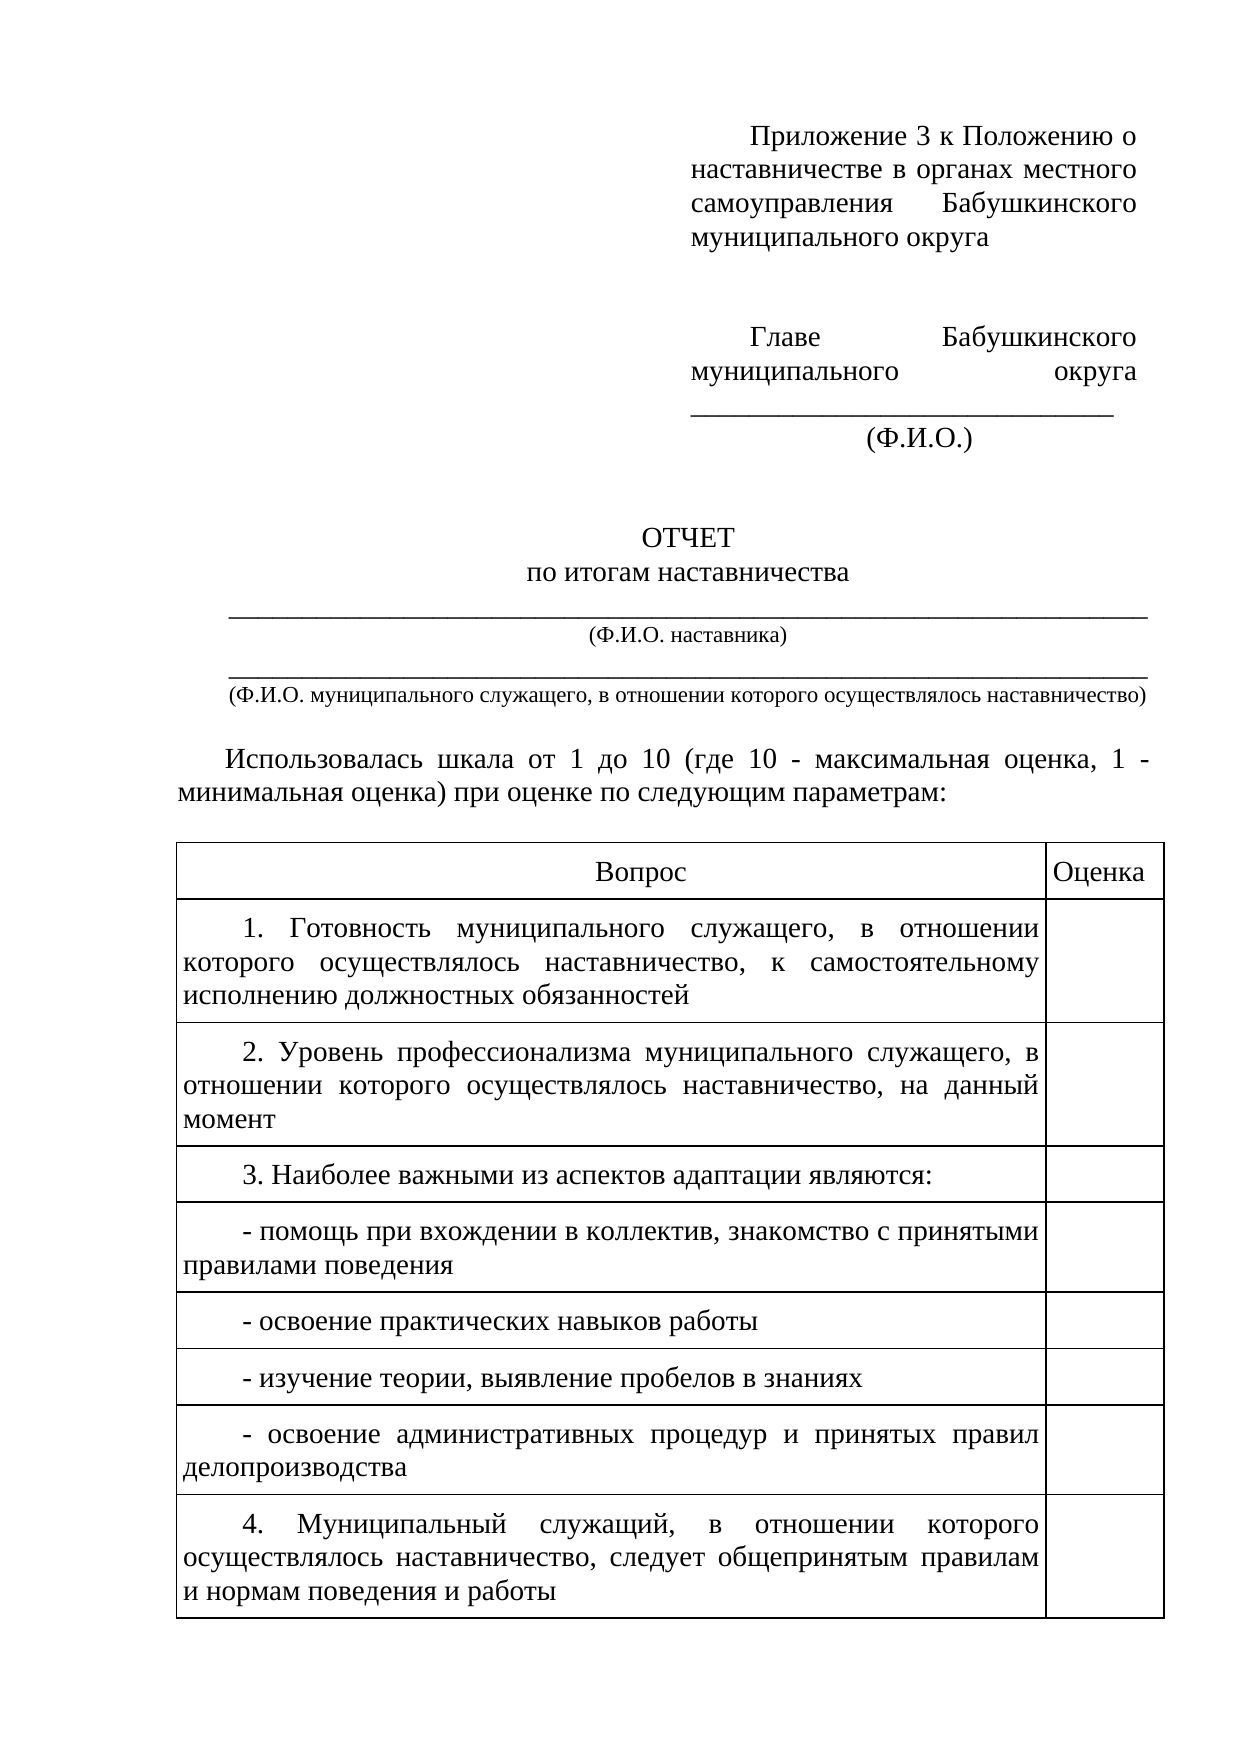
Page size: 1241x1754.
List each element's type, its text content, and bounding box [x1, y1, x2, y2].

table_cell - освоение административных процедур и принятых правил делопроизводства [177, 1406, 1045, 1494]
table_cell - освоение практических навыков работы [177, 1293, 1045, 1347]
table_cell Главе Бабушкинского муниципального округа _____________________________ (Ф.И.О.) [679, 252, 1148, 453]
table_cell [1047, 1293, 1163, 1347]
table_header Вопрос [177, 843, 1045, 898]
table_cell 1. Готовность муниципального служащего, в отношении которого осуществлялось наставничество, к самостоятельному исполнению должностных обязанностей [177, 900, 1045, 1021]
table_cell [1047, 1203, 1163, 1291]
text по итогам наставничества [177, 554, 1152, 588]
table_cell 3. Наиболее важными из аспектов адаптации являются: [177, 1147, 1045, 1201]
table_cell [1047, 1023, 1163, 1145]
table_cell - изучение теории, выявление пробелов в знаниях [177, 1349, 1045, 1404]
text Использовалась шкала от 1 до 10 (где 10 - максимальная оценка, 1 - минимальная оценка) при оценке по следующим параметрам: [177, 741, 1152, 808]
table_cell 4. Муниципальный служащий, в отношении которого осуществлялось наставничество, следует общепринятым правилам и нормам поведения и работы [177, 1495, 1045, 1617]
table_cell [1047, 1406, 1163, 1494]
table_cell 2. Уровень профессионализма муниципального служащего, в отношении которого осуществлялось наставничество, на данный момент [177, 1023, 1045, 1145]
text ОТЧЕТ [177, 521, 1152, 554]
table_cell [1047, 1349, 1163, 1404]
table_cell [1047, 1147, 1163, 1201]
table_header Оценка [1047, 843, 1163, 898]
table_cell [1047, 1495, 1163, 1617]
text (Ф.И.О. муниципального служащего, в отношении которого осуществлялось наставничество) [177, 681, 1152, 707]
text _______________________________________________________________ [177, 648, 1152, 681]
text _______________________________________________________________ [177, 588, 1152, 621]
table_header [679, 118, 1148, 252]
table_cell - помощь при вхождении в коллектив, знакомство с принятыми правилами поведения [177, 1203, 1045, 1291]
text (Ф.И.О. наставника) [177, 621, 1152, 648]
table_cell [1047, 900, 1163, 1021]
